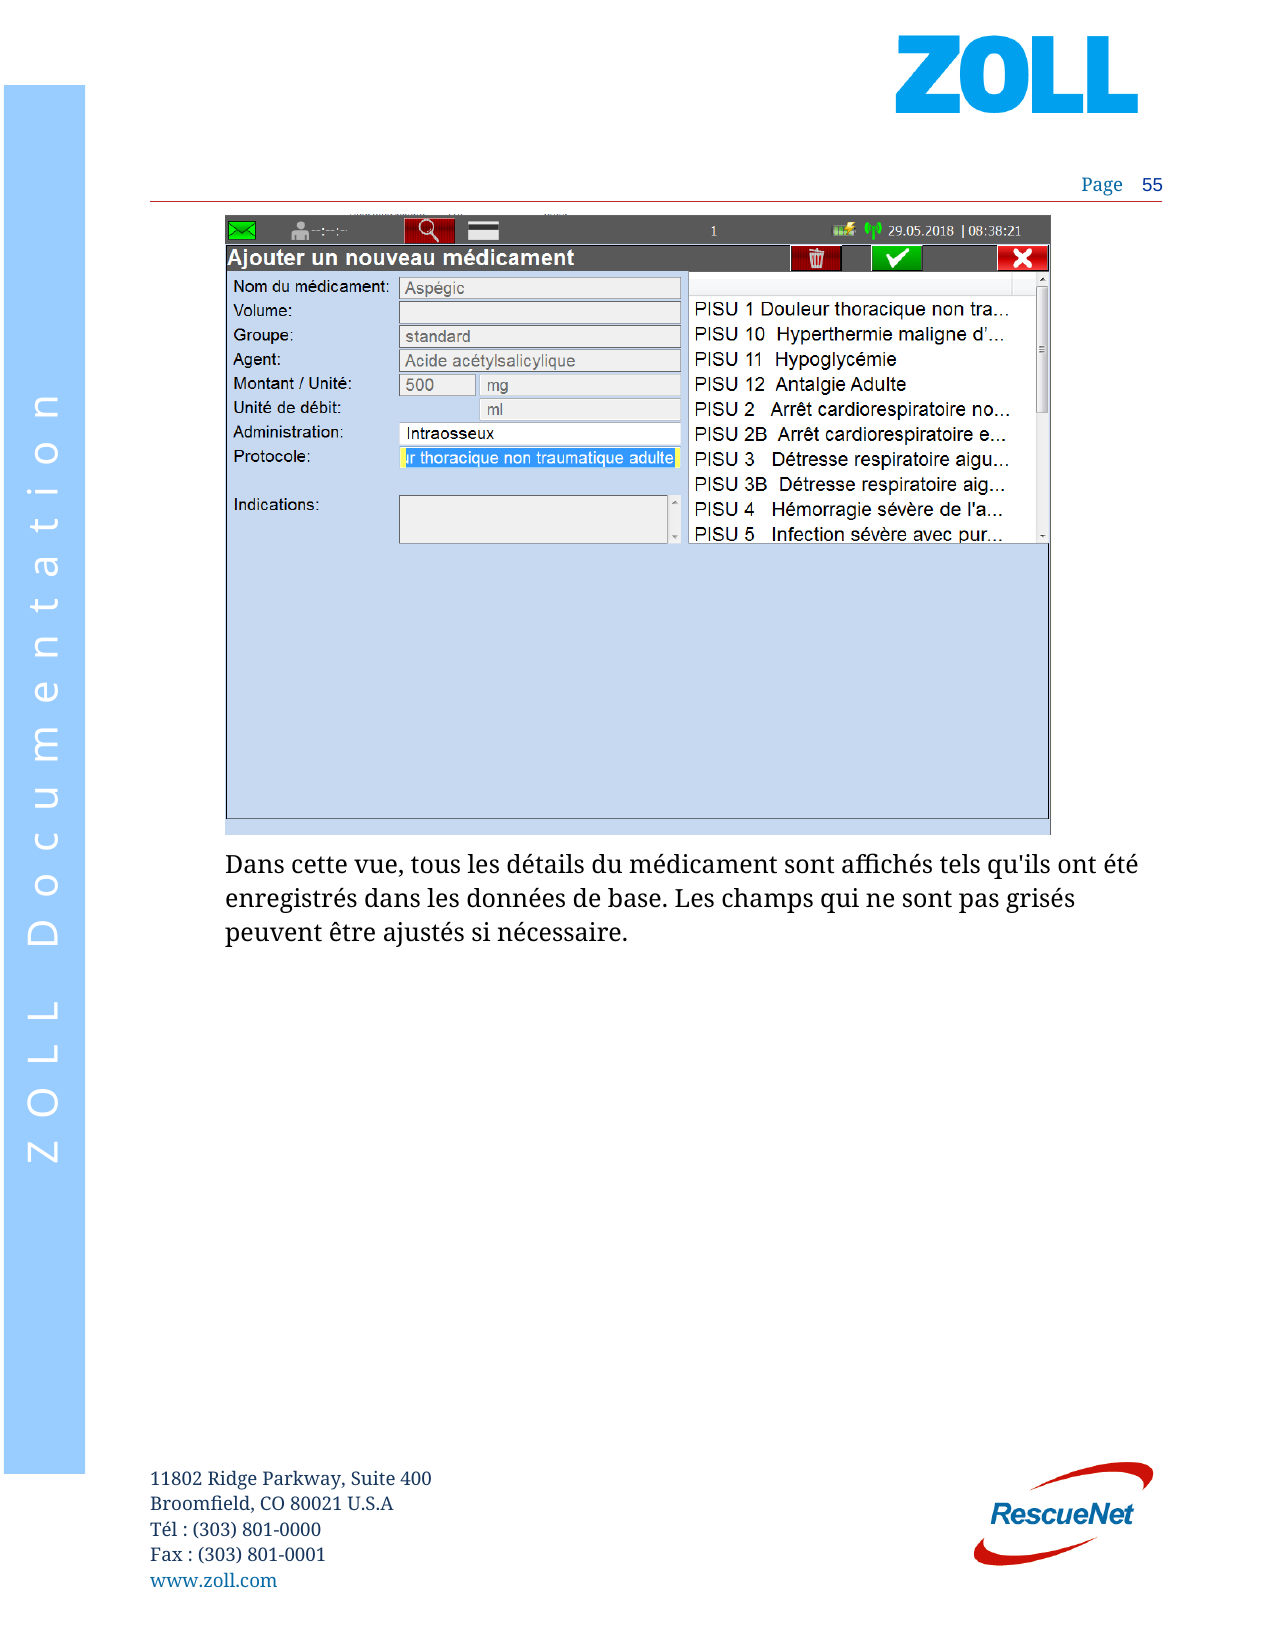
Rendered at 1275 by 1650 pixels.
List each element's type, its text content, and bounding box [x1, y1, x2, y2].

text Dans cette vue, tous les détails du médicament sont affichés tels qu'ils ont été enregistrés dans les données de base. Les champs qui ne sont pas grisés peuvent être ajustés si nécessaire. [225, 847, 1162, 949]
picture [225, 214, 1052, 835]
picture [972, 1461, 1155, 1567]
picture [891, 27, 1146, 122]
